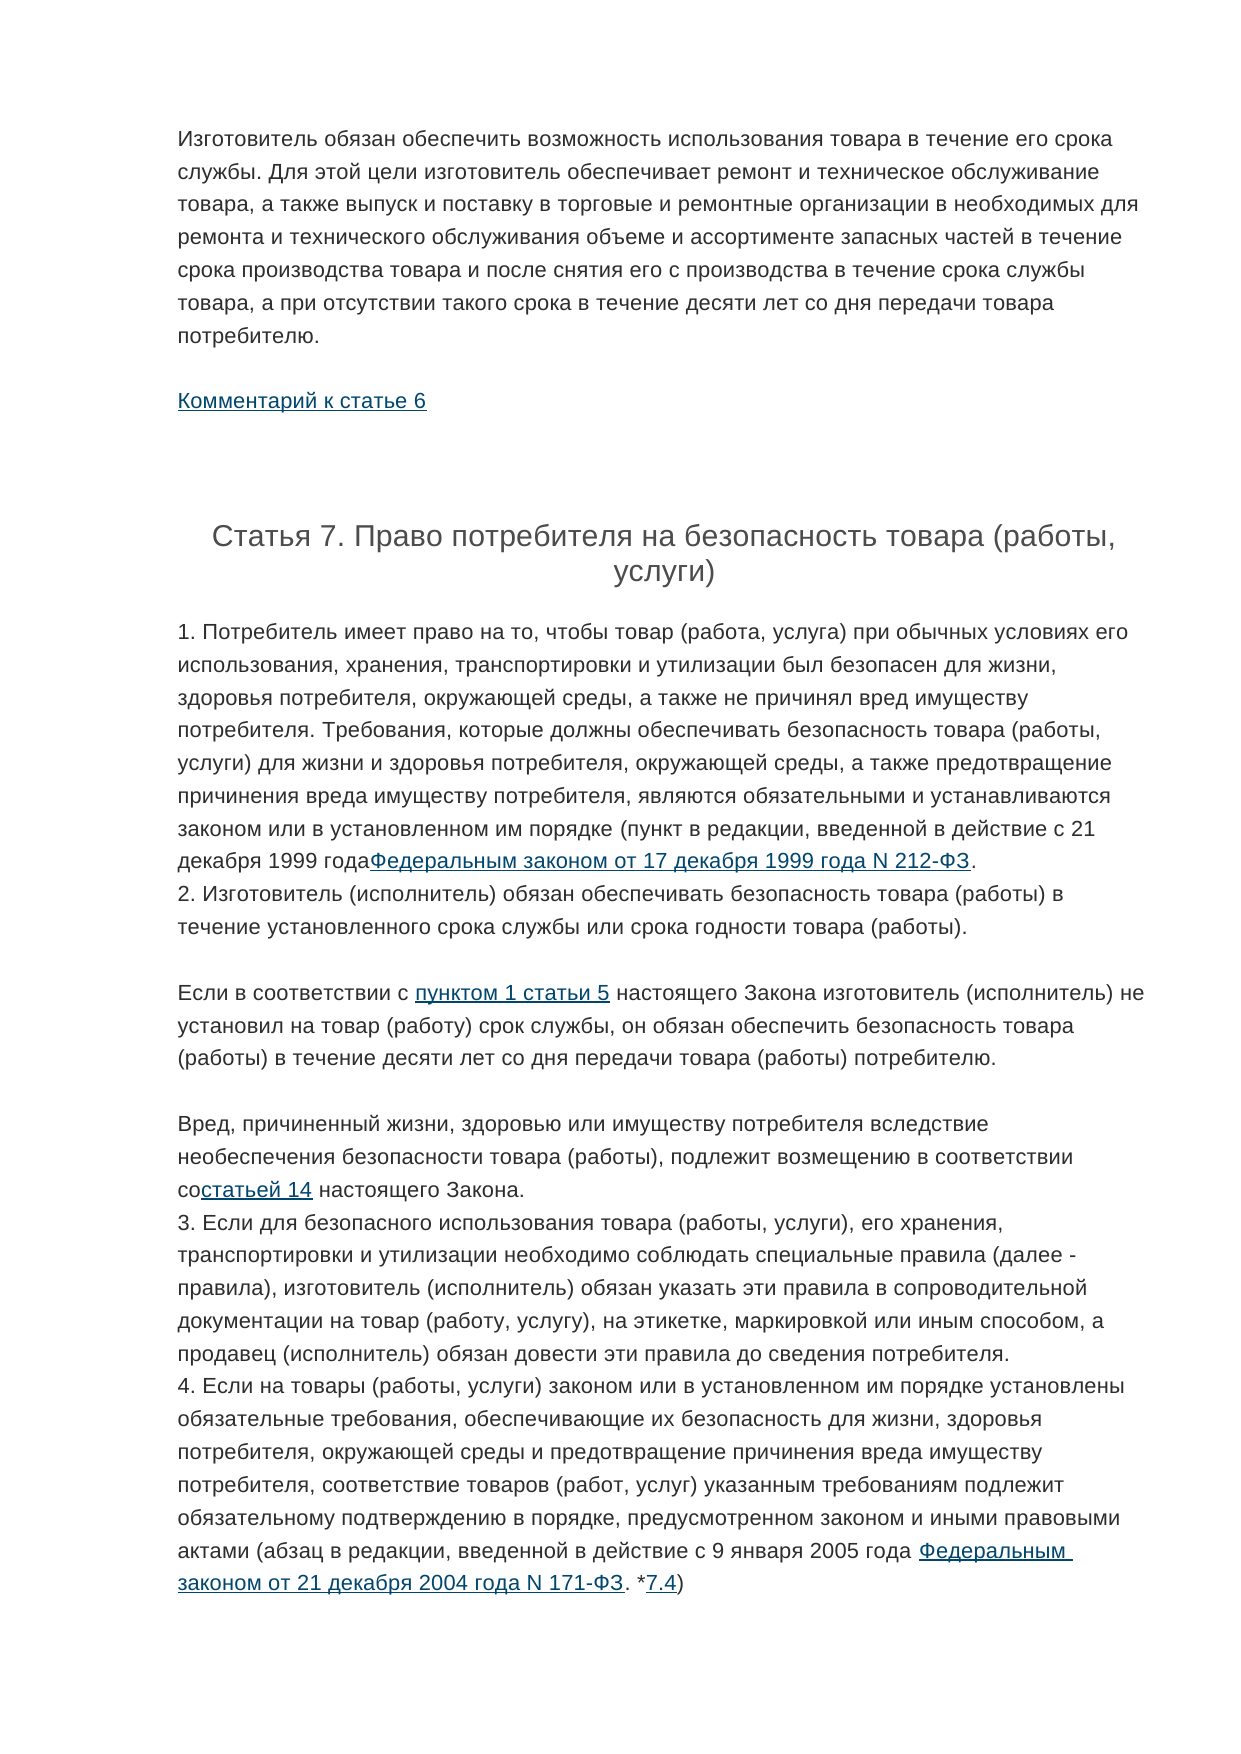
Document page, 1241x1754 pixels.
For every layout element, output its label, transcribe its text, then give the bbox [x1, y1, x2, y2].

text Изготовитель обязан обеспечить возможность использования товара в течение его срока службы. Для этой цели изготовитель обеспечивает ремонт и техническое обслуживание товара, а также выпуск и поставку в торговые и ремонтные организации в необходимых для ремонта и технического обслуживания объеме и ассортименте запасных частей в течение срока производства товара и после снятия его с производства в течение срока службы товара, а при отсутствии такого срока в течение десяти лет со дня передачи товара потребителю. Комментарий к статье 6 [177, 118, 1152, 479]
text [177, 1366, 1152, 1628]
text Статья 7. Право потребителя на безопасность товара (работы, услуги) [177, 518, 1152, 588]
text 2. Изготовитель (исполнитель) обязан обеспечивать безопасность товара (работы) в течение установленного срока службы или срока годности товара (работы). Если в соответствии с пунктом 1 статьи 5 настоящего Закона изготовитель (исполнитель) не установил на товар (работу) срок службы, он обязан обеспечить безопасность товара (работы) в течение десяти лет со дня передачи товара (работы) потребителю. Вред, причиненный жизни, здоровью или имуществу потребителя вследствие необеспечения безопасности товара (работы), подлежит возмещению в соответствии состатьей 14 настоящего Закона. [177, 874, 1152, 1202]
text 3. Если для безопасного использования товара (работы, услуги), его хранения, транспортировки и утилизации необходимо соблюдать специальные правила (далее - правила), изготовитель (исполнитель) обязан указать эти правила в сопроводительной документации на товар (работу, услугу), на этикетке, маркировкой или иным способом, а продавец (исполнитель) обязан довести эти правила до сведения потребителя. [177, 1202, 1152, 1366]
text 1. Потребитель имеет право на то, чтобы товар (работа, услуга) при обычных условиях его использования, хранения, транспортировки и утилизации был безопасен для жизни, здоровья потребителя, окружающей среды, а также не причинял вред имуществу потребителя. Требования, которые должны обеспечивать безопасность товара (работы, услуги) для жизни и здоровья потребителя, окружающей среды, а также предотвращение причинения вреда имуществу потребителя, являются обязательными и устанавливаются законом или в установленном им порядке (пункт в редакции, введенной в действие с 21 декабря 1999 годаФедеральным законом от 17 декабря 1999 года N 212-ФЗ. [177, 611, 1152, 874]
